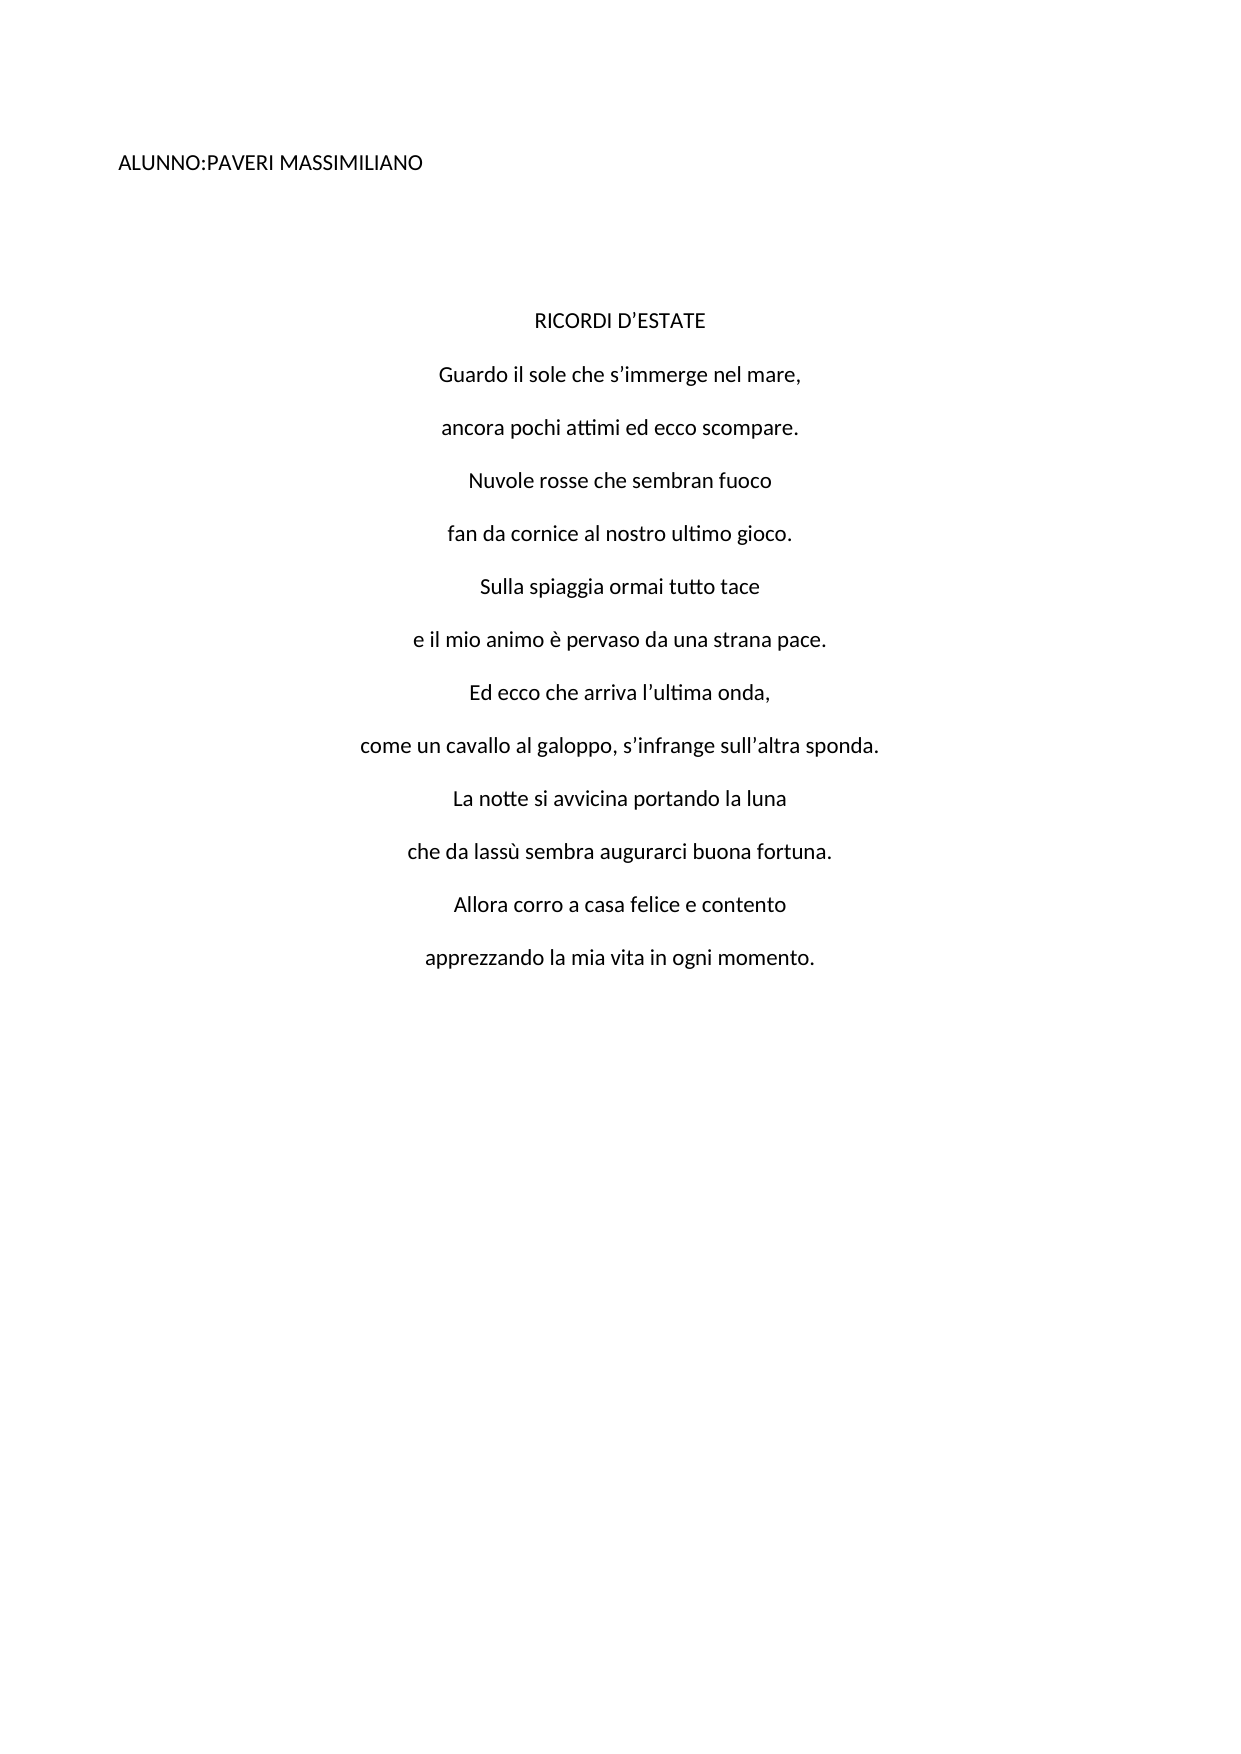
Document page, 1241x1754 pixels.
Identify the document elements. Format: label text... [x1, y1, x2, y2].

text Allora corro a casa felice e contento [118, 890, 1122, 918]
text ALUNNO:PAVERI MASSIMILIANO [118, 148, 1122, 176]
text come un cavallo al galoppo, s’infrange sull’altra sponda. [118, 731, 1122, 759]
text Guardo il sole che s’immerge nel mare, [118, 360, 1122, 388]
text RICORDI D’ESTATE [118, 307, 1122, 335]
text che da lassù sembra augurarci buona fortuna. [118, 837, 1122, 865]
text ancora pochi attimi ed ecco scompare. [118, 413, 1122, 441]
text e il mio animo è pervaso da una strana pace. [118, 625, 1122, 653]
text apprezzando la mia vita in ogni momento. [118, 943, 1122, 971]
text La notte si avvicina portando la luna [118, 784, 1122, 812]
text Ed ecco che arriva l’ultima onda, [118, 678, 1122, 706]
text Nuvole rosse che sembran fuoco [118, 466, 1122, 494]
text Sulla spiaggia ormai tutto tace [118, 572, 1122, 600]
text fan da cornice al nostro ultimo gioco. [118, 519, 1122, 547]
